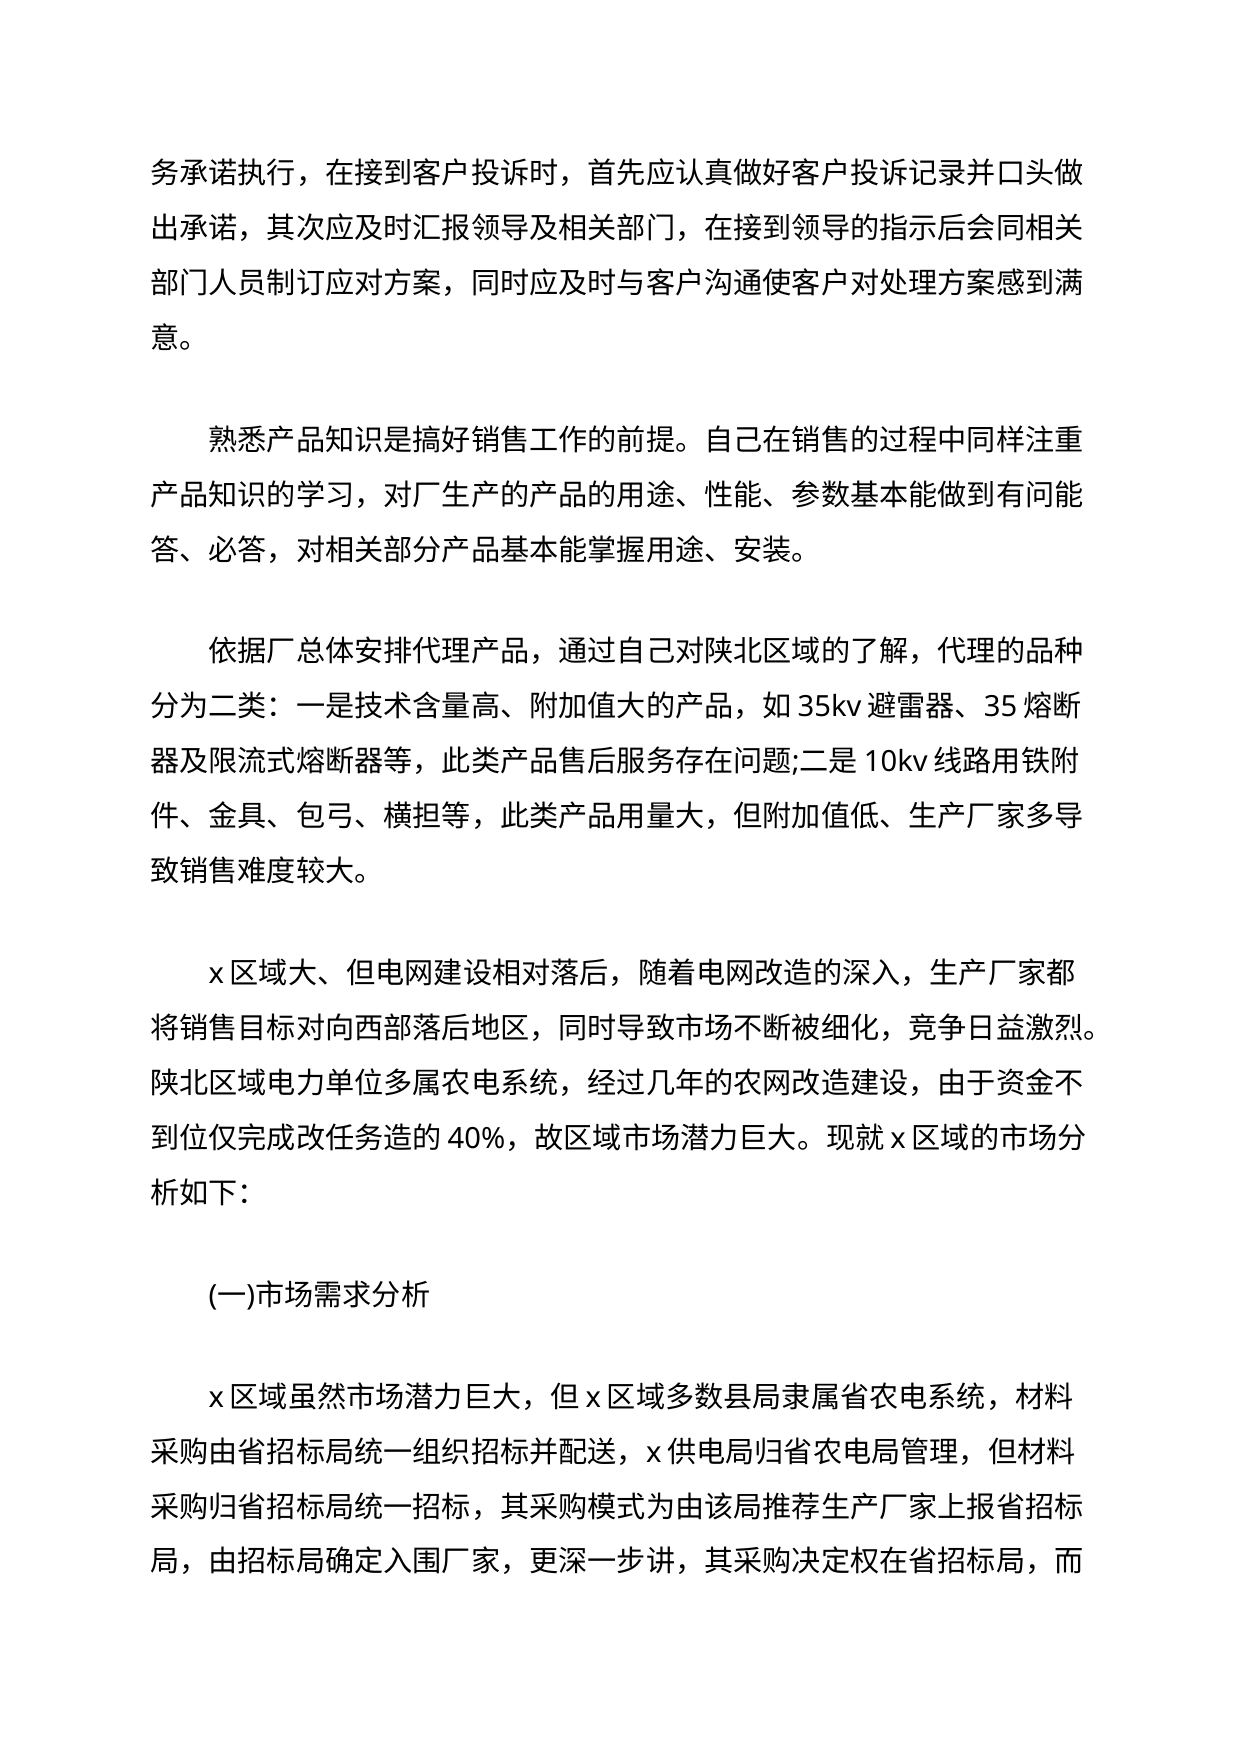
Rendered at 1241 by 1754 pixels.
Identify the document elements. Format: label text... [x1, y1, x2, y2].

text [150, 150, 1090, 357]
text 熟悉产品知识是搞好销售工作的前提。自己在销售的过程中同样注重产品知识的学习，对厂生产的产品的用途、性能、参数基本能做到有问能答、必答，对相关部分产品基本能掌握用途、安装。 [150, 416, 1090, 568]
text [150, 1373, 1090, 1580]
text x区域大、但电网建设相对落后，随着电网改造的深入，生产厂家都将销售目标对向西部落后地区，同时导致市场不断被细化，竞争日益激烈。陕北区域电力单位多属农电系统，经过几年的农网改造建设，由于资金不到位仅完成改任务造的40%，故区域市场潜力巨大。现就x区域的市场分析如下： [150, 949, 1090, 1212]
text (一)市场需求分析 [150, 1271, 1090, 1313]
text 依据厂总体安排代理产品，通过自己对陕北区域的了解，代理的品种分为二类：一是技术含量高、附加值大的产品，如35kv避雷器、35熔断器及限流式熔断器等，此类产品售后服务存在问题;二是10kv线路用铁附件、金具、包弓、横担等，此类产品用量大，但附加值低、生产厂家多导致销售难度较大。 [150, 628, 1090, 890]
